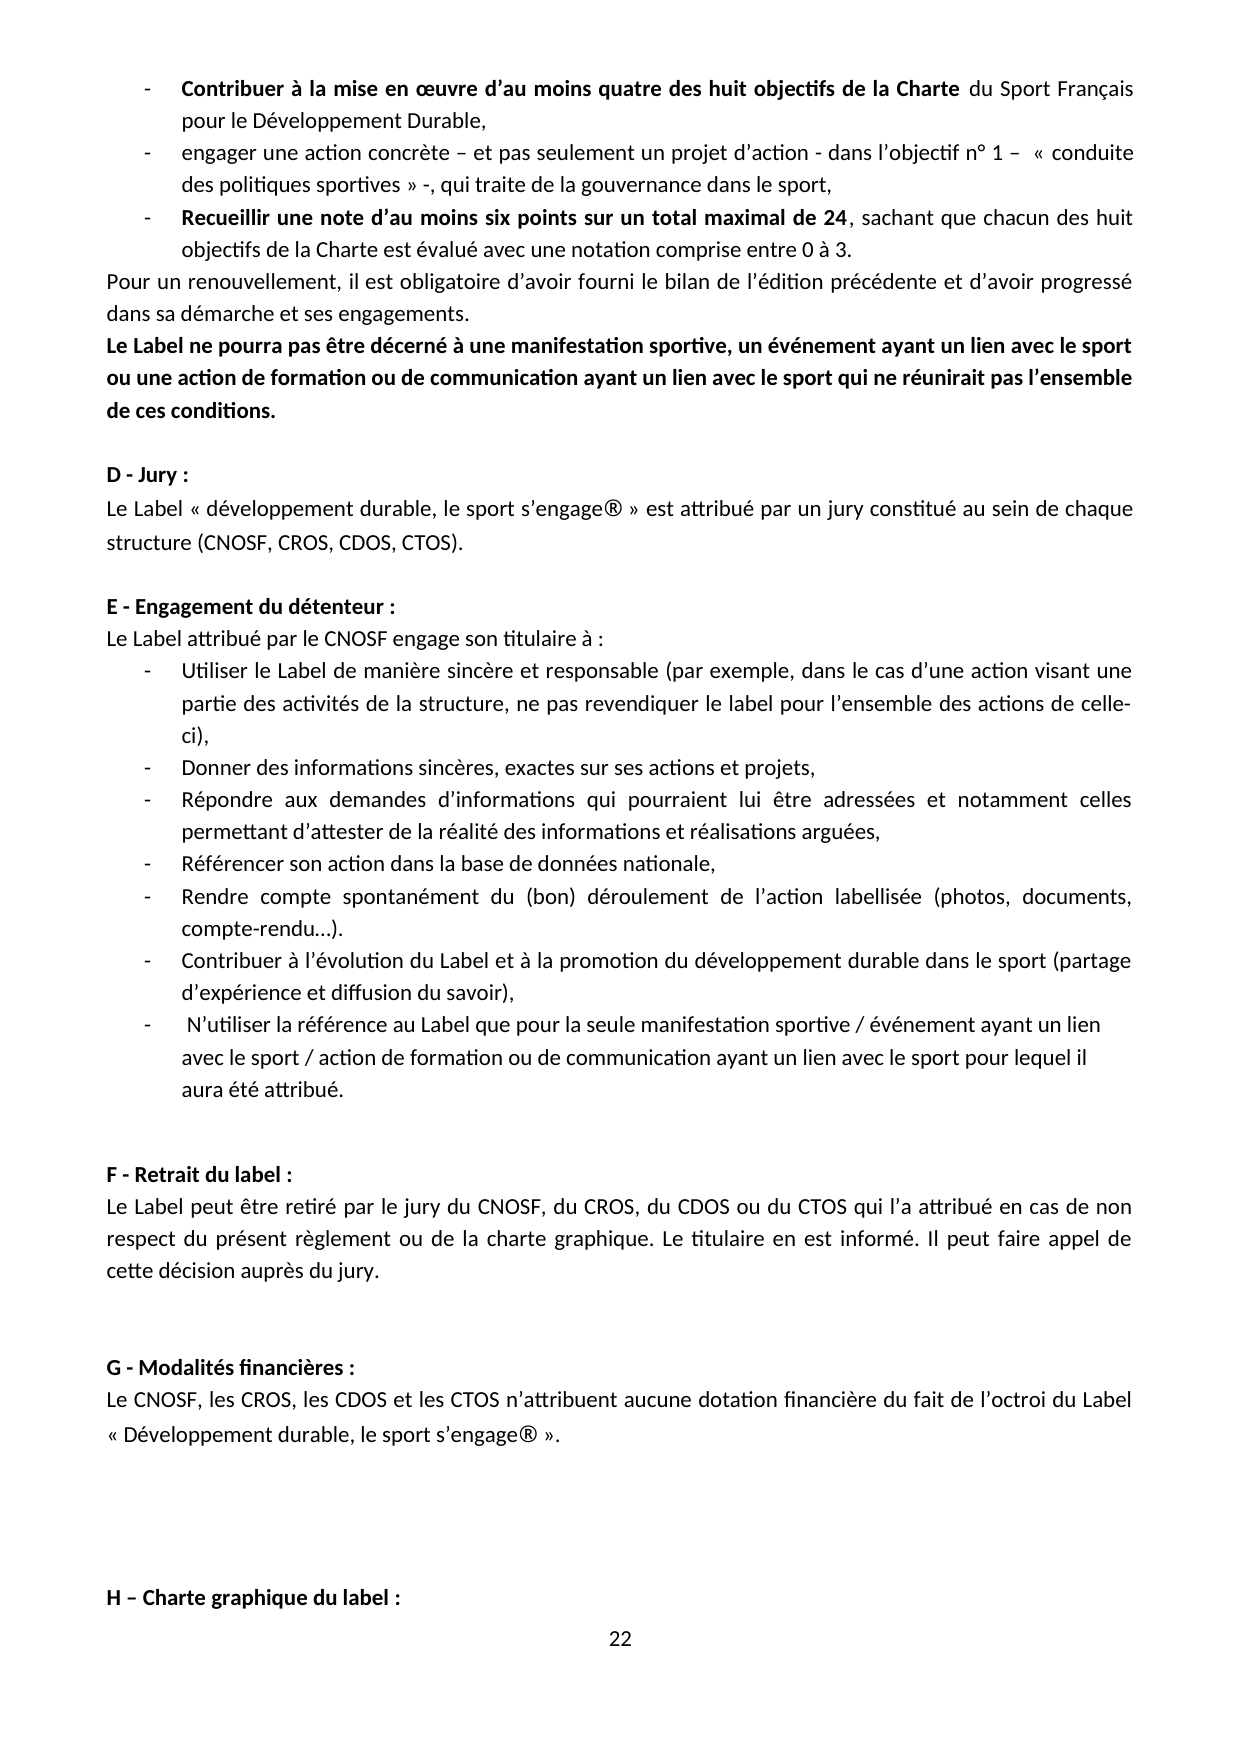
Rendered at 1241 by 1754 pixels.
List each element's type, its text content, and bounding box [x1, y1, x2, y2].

text Le Label ne pourra pas être décerné à une manifestation sportive, un événement ayant un lien avec le sport ou une action de formation ou de communication ayant un lien avec le sport qui ne réunirait pas l’ensemble de ces conditions. [106, 331, 1134, 424]
text Pour un renouvellement, il est obligatoire d’avoir fourni le bilan de l’édition précédente et d’avoir progressé dans sa démarche et ses engagements. [106, 267, 1134, 327]
text Le Label attribué par le CNOSF engage son titulaire à : [106, 624, 1134, 652]
text Le Label « développement durable, le sport s’engage® » est attribué par un jury constitué au sein de chaque structure (CNOSF, CROS, CDOS, CTOS). [106, 492, 1134, 556]
text D - Jury : [106, 460, 1134, 488]
text F - Retrait du label : [106, 1160, 1134, 1188]
list Contribuer à la mise en œuvre d’au moins quatre des huit objectifs de la Charte du Sport Français pour le Développement Durable, [144, 74, 1134, 134]
text Le CNOSF, les CROS, les CDOS et les CTOS n’attribuent aucune dotation financière du fait de l’octroi du Label « Développement durable, le sport s’engage® ». [106, 1385, 1134, 1449]
list Donner des informations sincères, exactes sur ses actions et projets, [144, 753, 1134, 781]
text G - Modalités financières : [106, 1353, 1134, 1381]
list Utiliser le Label de manière sincère et responsable (par exemple, dans le cas d’une action visant une partie des activités de la structure, ne pas revendiquer le label pour l’ensemble des actions de celle-ci), [144, 656, 1134, 749]
list Référencer son action dans la base de données nationale, [144, 849, 1134, 878]
list N’utiliser la référence au Label que pour la seule manifestation sportive / événement ayant un lien avec le sport / action de formation ou de communication ayant un lien avec le sport pour lequel il aura été attribué. [144, 1011, 1134, 1103]
text E - Engagement du détenteur : [106, 592, 1134, 620]
list Répondre aux demandes d’informations qui pourraient lui être adressées et notamment celles permettant d’attester de la réalité des informations et réalisations arguées, [144, 785, 1134, 845]
list engager une action concrète – et pas seulement un projet d’action - dans l’objectif n° 1 – « conduite des politiques sportives » -, qui traite de la gouvernance dans le sport, [144, 138, 1134, 198]
list Contribuer à l’évolution du Label et à la promotion du développement durable dans le sport (partage d’expérience et diffusion du savoir), [144, 946, 1134, 1006]
list Rendre compte spontanément du (bon) déroulement de l’action labellisée (photos, documents, compte-rendu…). [144, 882, 1134, 942]
text Le Label peut être retiré par le jury du CNOSF, du CROS, du CDOS ou du CTOS qui l’a attribué en cas de non respect du présent règlement ou de la charte graphique. Le titulaire en est informé. Il peut faire appel de cette décision auprès du jury. [106, 1192, 1134, 1285]
list Recueillir une note d’au moins six points sur un total maximal de 24, sachant que chacun des huit objectifs de la Charte est évalué avec une notation comprise entre 0 à 3. [144, 203, 1134, 263]
text H – Charte graphique du label : [106, 1583, 1134, 1611]
